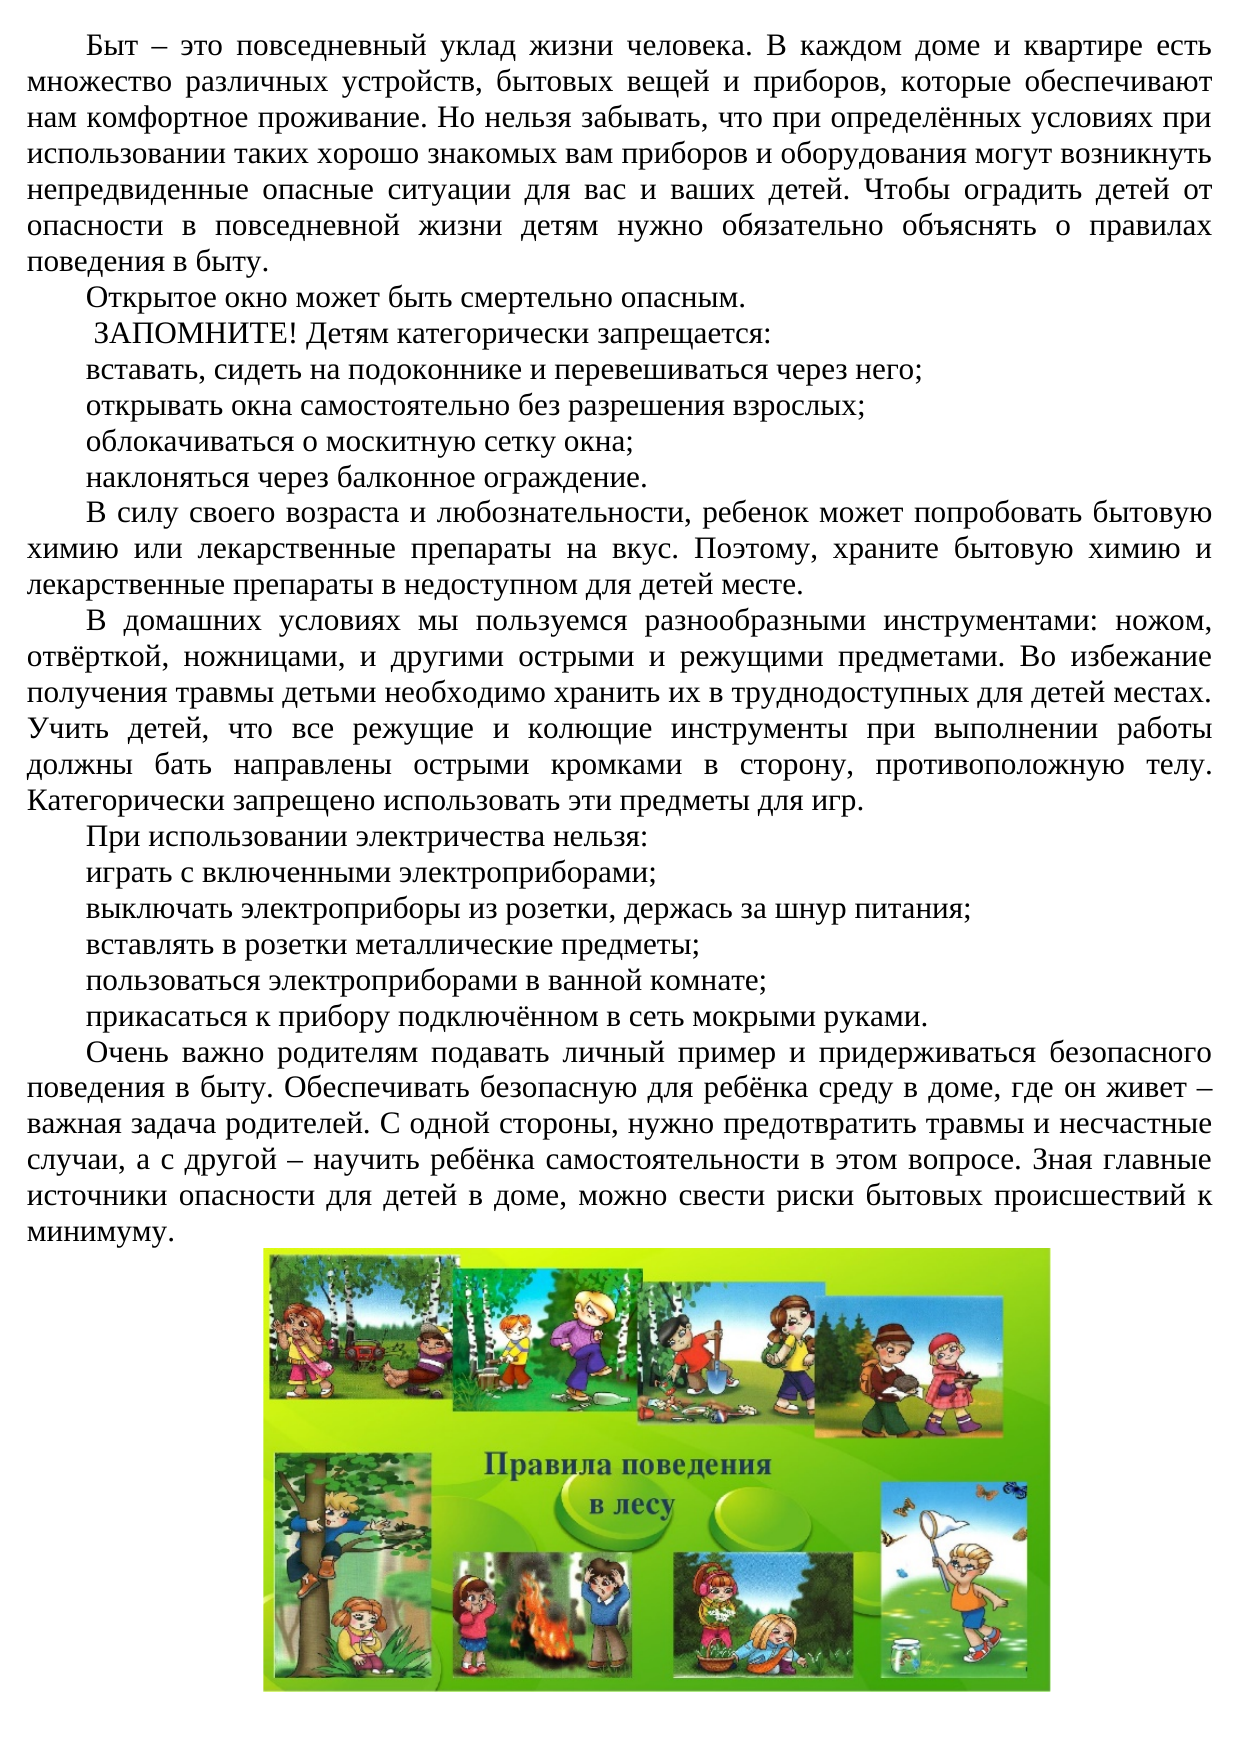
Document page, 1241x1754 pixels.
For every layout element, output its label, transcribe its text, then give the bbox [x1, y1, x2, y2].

text играть с включенными электроприборами; [27, 853, 1214, 889]
text вставать, сидеть на подоконнике и перевешиваться через него; [27, 350, 1214, 386]
text ЗАПОМНИТЕ! Детям категорически запрещается: [27, 314, 1214, 350]
text Очень важно родителям подавать личный пример и придерживаться безопасного поведения в быту. Обеспечивать безопасную для ребёнка среду в доме, где он живет – важная задача родителей. С одной стороны, нужно предотвратить травмы и несчастные случаи, а с другой – научить ребёнка самостоятельности в этом вопросе. Зная главные источники опасности для детей в доме, можно свести риски бытовых происшествий к минимуму. [27, 1033, 1214, 1248]
text открывать окна самостоятельно без разрешения взрослых; [27, 386, 1214, 422]
text наклоняться через балконное ограждение. [27, 458, 1214, 494]
text пользоваться электроприборами в ванной комнате; [27, 961, 1214, 997]
text Открытое окно может быть смертельно опасным. [27, 278, 1214, 314]
text облокачиваться о москитную сетку окна; [27, 422, 1214, 458]
picture [263, 1248, 1051, 1692]
text выключать электроприборы из розетки, держась за шнур питания; [27, 889, 1214, 925]
text прикасаться к прибору подключённом в сеть мокрыми руками. [27, 997, 1214, 1033]
text В силу своего возраста и любознательности, ребенок может попробовать бытовую химию или лекарственные препараты на вкус. Поэтому, храните бытовую химию и лекарственные препараты в недоступном для детей месте. [27, 494, 1214, 602]
text Быт – это повседневный уклад жизни человека. В каждом доме и квартире есть множество различных устройств, бытовых вещей и приборов, которые обеспечивают нам комфортное проживание. Но нельзя забывать, что при определённых условиях при использовании таких хорошо знакомых вам приборов и оборудования могут возникнуть непредвиденные опасные ситуации для вас и ваших детей. Чтобы оградить детей от опасности в повседневной жизни детям нужно обязательно объяснять о правилах поведения в быту. [27, 27, 1214, 278]
text вставлять в розетки металлические предметы; [27, 925, 1214, 961]
text В домашних условиях мы пользуемся разнообразными инструментами: ножом, отвёрткой, ножницами, и другими острыми и режущими предметами. Во избежание получения травмы детьми необходимо хранить их в труднодоступных для детей местах. Учить детей, что все режущие и колющие инструменты при выполнении работы должны бать направлены острыми кромками в сторону, противоположную телу. Категорически запрещено использовать эти предметы для игр. [27, 602, 1214, 817]
text При использовании электричества нельзя: [27, 817, 1214, 853]
